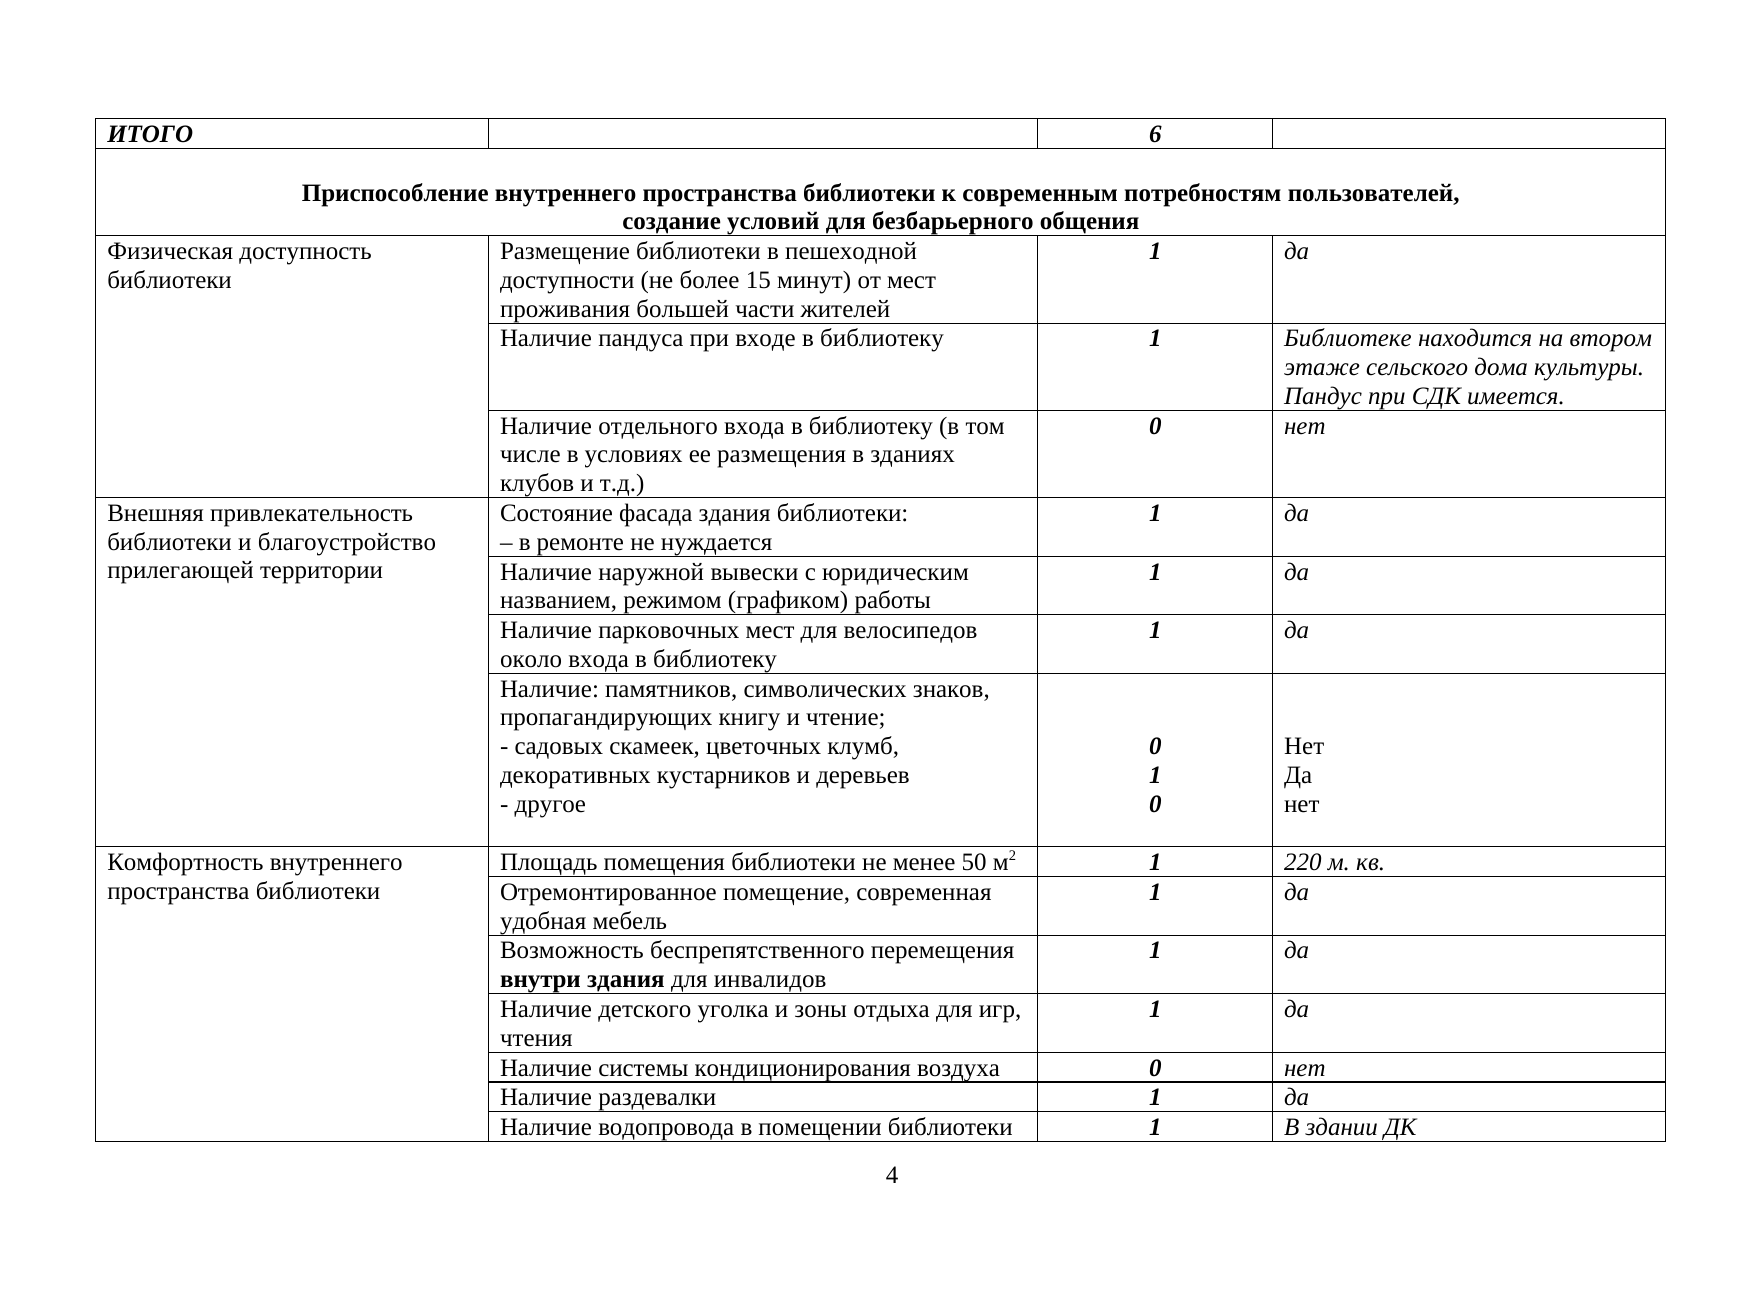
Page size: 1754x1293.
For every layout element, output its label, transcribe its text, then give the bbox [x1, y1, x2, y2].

table_cell 1 [1038, 994, 1272, 1052]
table_cell Наличие парковочных мест для велосипедов около входа в библиотеку [489, 615, 1037, 673]
table_cell 1 [1038, 877, 1272, 934]
table_cell Наличие детского уголка и зоны отдыха для игр, чтения [489, 994, 1037, 1052]
table_cell 1 [1038, 847, 1272, 876]
table_cell Физическая доступность библиотеки [96, 236, 488, 497]
table_cell 0 1 0 [1038, 674, 1272, 846]
table_cell Состояние фасада здания библиотеки: – в ремонте не нуждается [489, 498, 1037, 556]
table_cell Наличие пандуса при входе в библиотеку [489, 324, 1037, 410]
table_cell 1 [1038, 236, 1272, 322]
table_cell нет [1273, 1053, 1665, 1081]
table_cell да [1273, 936, 1665, 993]
table_cell Наличие раздевалки [489, 1083, 1037, 1111]
table_cell Внешняя привлекательность библиотеки и благоустройство прилегающей территории [96, 498, 488, 846]
table_cell Возможность беспрепятственного перемещения внутри здания для инвалидов [489, 936, 1037, 993]
table_cell Нет Да нет [1273, 674, 1665, 846]
table_cell 1 [1038, 936, 1272, 993]
table_cell 1 [1038, 557, 1272, 614]
table_cell 0 [1038, 1053, 1272, 1081]
table_cell Наличие системы кондиционирования воздуха [489, 1053, 1037, 1081]
table_cell да [1273, 877, 1665, 934]
table_cell 220 м. кв. [1273, 847, 1665, 876]
table_cell 1 [1038, 1112, 1272, 1141]
table_cell Комфортность внутреннего пространства библиотеки [96, 847, 488, 1141]
table_cell 1 [1038, 498, 1272, 556]
table_cell нет [1273, 411, 1665, 497]
table_cell да [1273, 1083, 1665, 1111]
table_cell Наличие водопровода в помещении библиотеки [489, 1112, 1037, 1141]
table_cell ИТОГО [96, 119, 488, 148]
table_cell да [1273, 498, 1665, 556]
table_cell Библиотеке находится на втором этаже сельского дома культуры. Пандус при СДК имеется. [1273, 324, 1665, 410]
table_cell Площадь помещения библиотеки не менее 50 м2 [489, 847, 1037, 876]
table_cell Размещение библиотеки в пешеходной доступности (не более 15 минут) от мест проживания большей части жителей [489, 236, 1037, 322]
table_cell [489, 119, 1037, 148]
table_cell 1 [1038, 1083, 1272, 1111]
table_cell Наличие отдельного входа в библиотеку (в том числе в условиях ее размещения в зданиях клубов и т.д.) [489, 411, 1037, 497]
table_cell [1273, 119, 1665, 148]
table_cell В здании ДК [1273, 1112, 1665, 1141]
table_cell да [1273, 236, 1665, 322]
table_cell 0 [1038, 411, 1272, 497]
table_cell Наличие наружной вывески с юридическим названием, режимом (графиком) работы [489, 557, 1037, 614]
table_cell Наличие: памятников, символических знаков, пропагандирующих книгу и чтение; - садовых скамеек, цветочных клумб, декоративных кустарников и деревьев - другое [489, 674, 1037, 846]
table_cell да [1273, 557, 1665, 614]
table_cell 6 [1038, 119, 1272, 148]
table_cell да [1273, 994, 1665, 1052]
table_cell да [1273, 615, 1665, 673]
table_cell 1 [1038, 324, 1272, 410]
table_cell Отремонтированное помещение, современная удобная мебель [489, 877, 1037, 934]
table_cell Приспособление внутреннего пространства библиотеки к современным потребностям пользователей, создание условий для безбарьерного общения [96, 149, 1665, 235]
table_cell 1 [1038, 615, 1272, 673]
